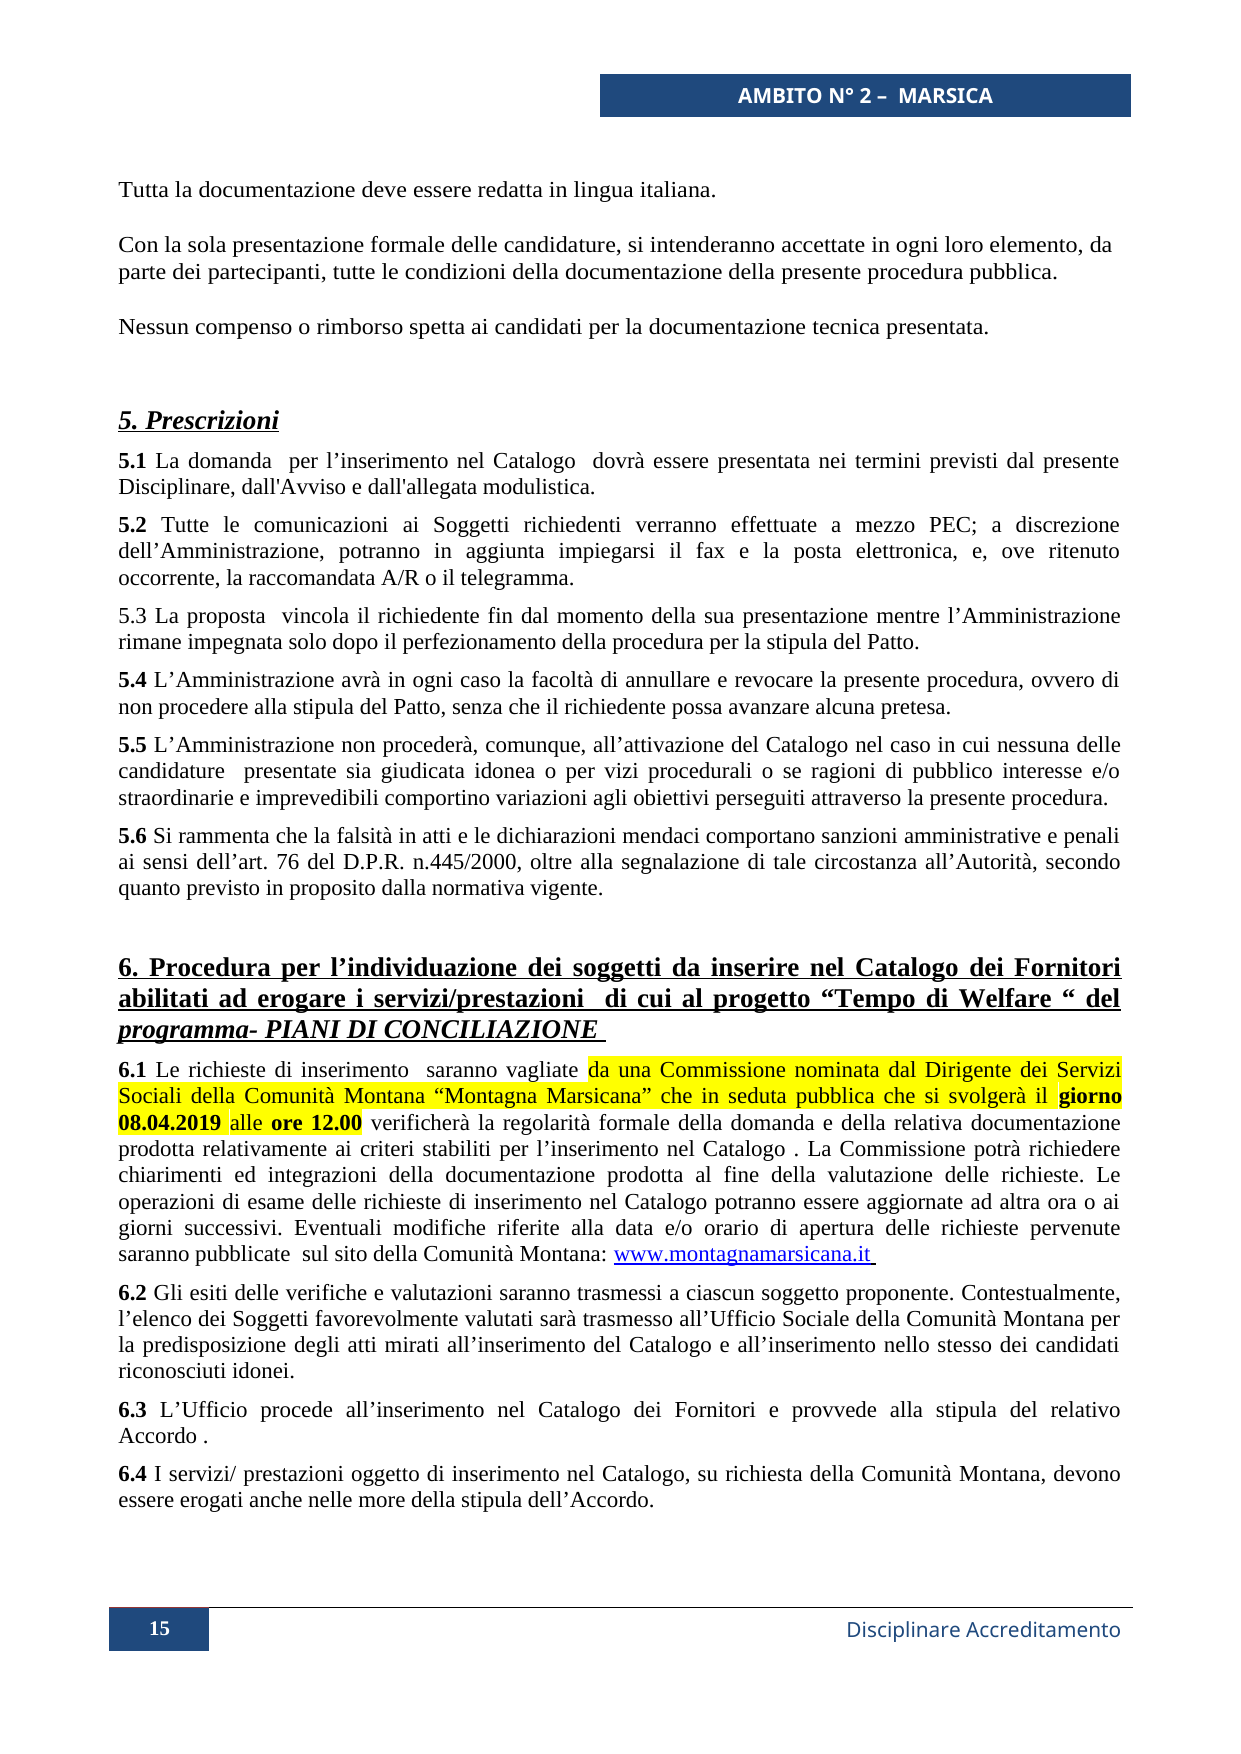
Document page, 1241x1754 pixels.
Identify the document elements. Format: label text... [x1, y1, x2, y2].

text Tutta la documentazione deve essere redatta in lingua italiana. [118, 176, 1122, 203]
text Con la sola presentazione formale delle candidature, si intenderanno accettate in ogni loro elemento, da parte dei partecipanti, tutte le condizioni della documentazione della presente procedura pubblica. [118, 231, 1122, 284]
text 5. Prescrizioni [118, 404, 1122, 435]
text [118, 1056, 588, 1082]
text 5.2 Tutte le comunicazioni ai Soggetti richiedenti verranno effettuate a mezzo PEC; a discrezione dell’Amministrazione, potranno in aggiunta impiegarsi il fax e la posta elettronica, e, ove ritenuto occorrente, la raccomandata A/R o il telegramma. [118, 511, 1122, 590]
text 6. Procedura per l’individuazione dei soggetti da inserire nel Catalogo dei Fornitori abilitati ad erogare i servizi/prestazioni di cui al progetto “Tempo di Welfare “ del programma- PIANI DI CONCILIAZIONE [118, 979, 1122, 1044]
text 5.6 Si rammenta che la falsità in atti e le dichiarazioni mendaci comportano sanzioni amministrative e penali ai sensi dell’art. 76 del D.P.R. n.445/2000, oltre alla segnalazione di tale circostanza all’Autorità, secondo quanto previsto in proposito dalla normativa vigente. [118, 822, 1122, 901]
text 6.3 L’Ufficio procede all’inserimento nel Catalogo dei Fornitori e provvede alla stipula del relativo Accordo . [118, 1396, 1122, 1448]
text 5.4 L’Amministrazione avrà in ogni caso la facoltà di annullare e revocare la presente procedura, ovvero di non procedere alla stipula del Patto, senza che il richiedente possa avanzare alcuna pretesa. [118, 666, 1122, 719]
text 5.3 La proposta vincola il richiedente fin dal momento della sua presentazione mentre l’Amministrazione rimane impegnata solo dopo il perfezionamento della procedura per la stipula del Patto. [118, 602, 1122, 655]
text 6.2 Gli esiti delle verifiche e valutazioni saranno trasmessi a ciascun soggetto proponente. Contestualmente, l’elenco dei Soggetti favorevolmente valutati sarà trasmesso all’Ufficio Sociale della Comunità Montana per la predisposizione degli atti mirati all’inserimento del Catalogo e all’inserimento nello stesso dei candidati riconosciuti idonei. [118, 1278, 1122, 1384]
text 6. Procedura per l’individuazione dei soggetti da inserire nel Catalogo dei Fornitori abilitati ad erogare i servizi/prestazioni di cui al progetto “Tempo di Welfare “ del programma- PIANI DI CONCILIAZIONE [118, 951, 1122, 978]
text Nessun compenso o rimborso spetta ai candidati per la documentazione tecnica presentata. [118, 313, 1122, 339]
text 6.1 Le richieste di inserimento saranno vagliate da una Commissione nominata dal Dirigente dei Servizi Sociali della Comunità Montana “Montagna Marsicana” che in seduta pubblica che si svolgerà il giorno 08.04.2019 alle ore 12.00 verificherà la regolarità formale della domanda e della relativa documentazione prodotta relativamente ai criteri stabiliti per l’inserimento nel Catalogo . La Commissione potrà richiedere chiarimenti ed integrazioni della documentazione prodotta al fine della valutazione delle richieste. Le operazioni di esame delle richieste di inserimento nel Catalogo potranno essere aggiornate ad altra ora o ai giorni successivi. Eventuali modifiche riferite alla data e/o orario di apertura delle richieste pervenute saranno pubblicate sul sito della Comunità Montana: www.montagnamarsicana.it [118, 1082, 1122, 1267]
text 6.4 I servizi/ prestazioni oggetto di inserimento nel Catalogo, su richiesta della Comunità Montana, devono essere erogati anche nelle more della stipula dell’Accordo. [118, 1460, 1122, 1513]
text 5.1 La domanda per l’inserimento nel Catalogo dovrà essere presentata nei termini previsti dal presente Disciplinare, dall'Avviso e dall'allegata modulistica. [118, 447, 1122, 499]
text 5.5 L’Amministrazione non procederà, comunque, all’attivazione del Catalogo nel caso in cui nessuna delle candidature presentate sia giudicata idonea o per vizi procedurali o se ragioni di pubblico interesse e/o straordinarie e imprevedibili comportino variazioni agli obiettivi perseguiti attraverso la presente procedura. [118, 731, 1122, 810]
